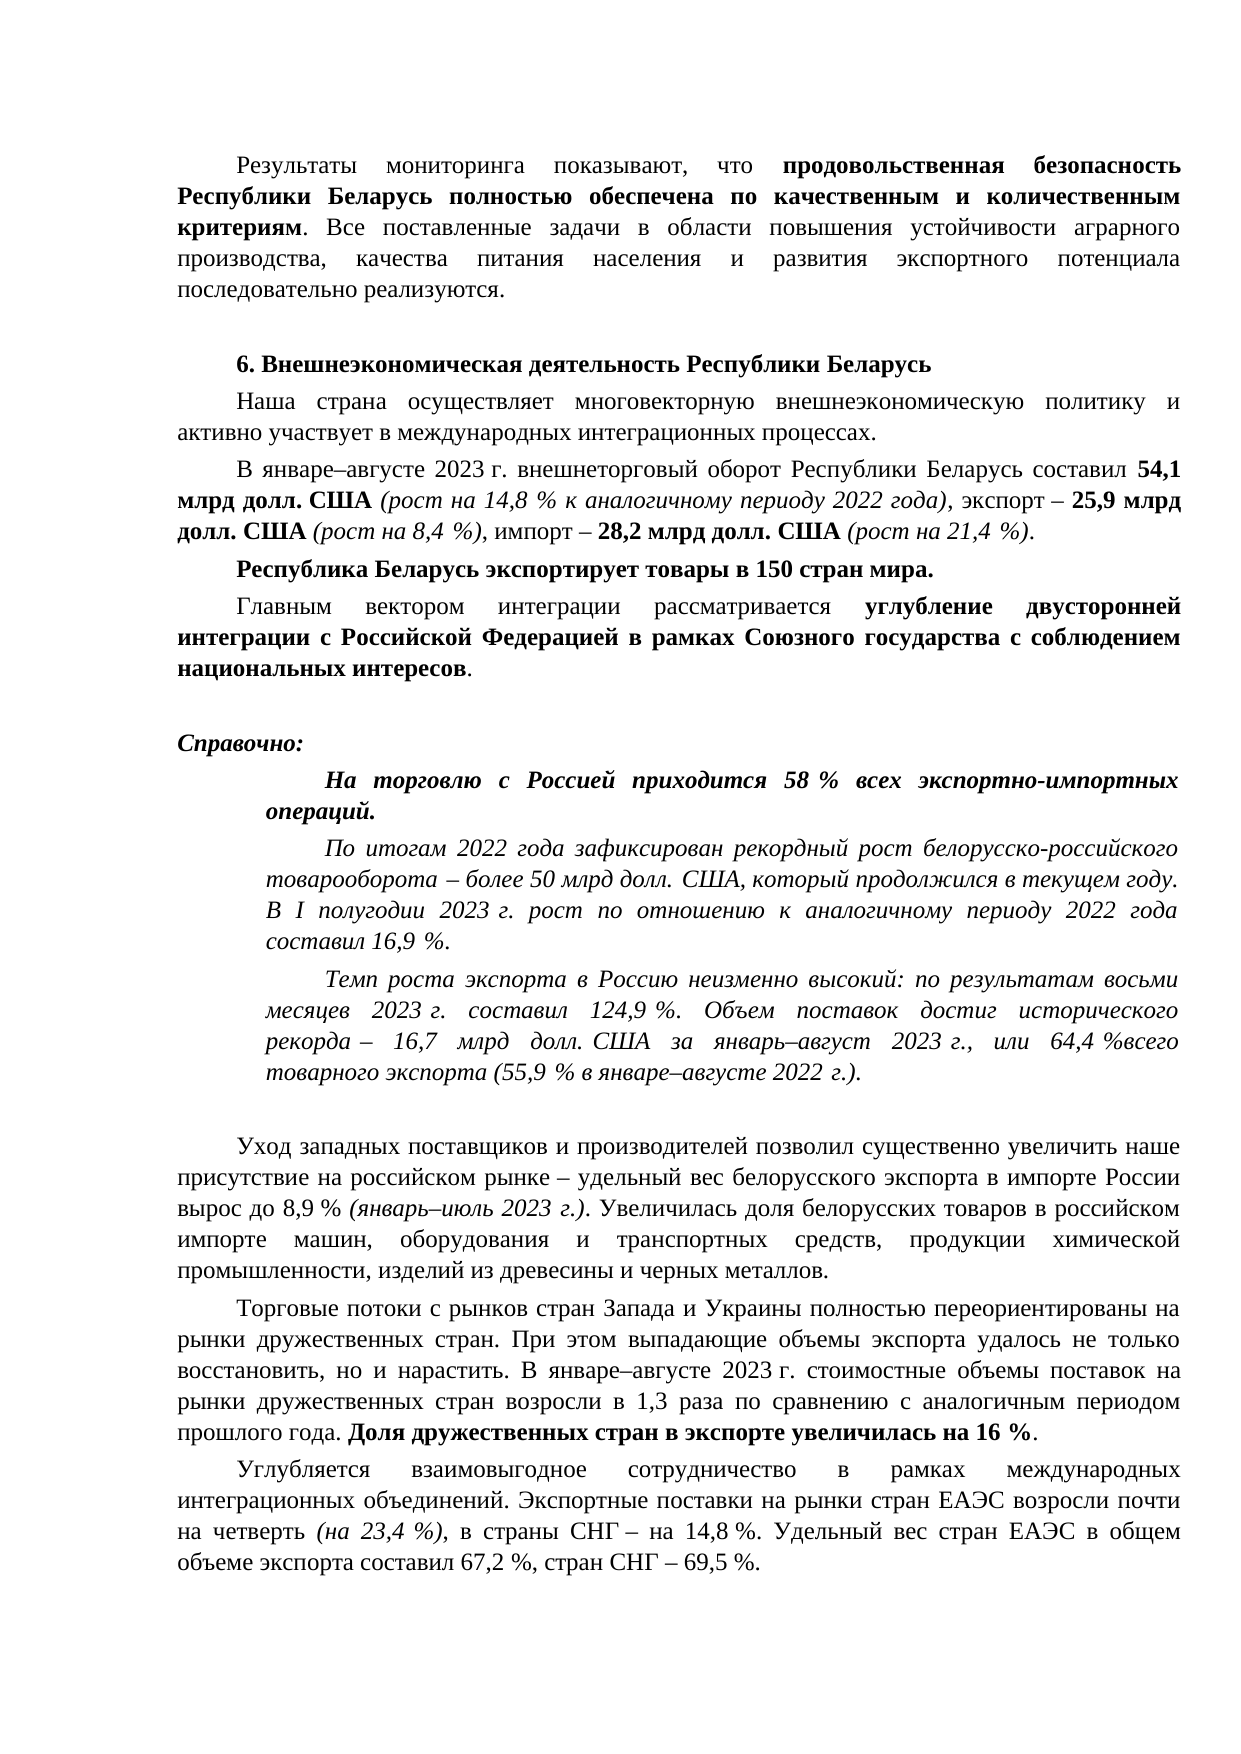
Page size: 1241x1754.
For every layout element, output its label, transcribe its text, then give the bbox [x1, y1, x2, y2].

text Торговые потоки с рынков стран Запада и Украины полностью переориентированы на рынки дружественных стран. При этом выпадающие объемы экспорта удалось не только восстановить, но и нарастить. В январе–августе 2023 г. стоимостные объемы поставок на рынки дружественных стран возросли в 1,3 раза по сравнению с аналогичным периодом прошлого года. Доля дружественных стран в экспорте увеличилась на 16 %. [177, 1293, 1181, 1446]
text По итогам 2022 года зафиксирован рекордный рост белорусско-российского товарооборота – более 50 млрд долл. США, который продолжился в текущем году. В I полугодии 2023 г. рост по отношению к аналогичному периоду 2022 года составил 16,9 %. [266, 833, 1181, 955]
text Главным вектором интеграции рассматривается углубление двусторонней интеграции с Российской Федерацией в рамках Союзного государства с соблюдением национальных интересов. [177, 591, 1181, 682]
text В январе–августе 2023 г. внешнеторговый оборот Республики Беларусь составил 54,1 млрд долл. США (рост на 14,8 % к аналогичному периоду 2022 года), экспорт – 25,9 млрд долл. США (рост на 8,4 %), импорт – 28,2 млрд долл. США (рост на 21,4 %). [177, 454, 1181, 545]
text Результаты мониторинга показывают, что продовольственная безопасность Республики Беларусь полностью обеспечена по качественным и количественным критериям. Все поставленные задачи в области повышения устойчивости аграрного производства, качества питания населения и развития экспортного потенциала последовательно реализуются. [177, 150, 1181, 303]
text Наша страна осуществляет многовекторную внешнеэкономическую политику и активно участвует в международных интеграционных процессах. [177, 386, 1181, 446]
text Республика Беларусь экспортирует товары в 150 стран мира. [177, 554, 1181, 582]
text Справочно: [177, 728, 1181, 756]
text Темп роста экспорта в Россию неизменно высокий: по результатам восьми месяцев 2023 г. составил 124,9 %. Объем поставок достиг исторического рекорда – 16,7 млрд долл. США за январь–август 2023 г., или 64,4 %всего товарного экспорта (55,9 % в январе–августе 2022 г.). [266, 964, 1181, 1086]
text 6. Внешнеэкономическая деятельность Республики Беларусь [177, 349, 1181, 377]
text На торговлю с Россией приходится 58 % всех экспортно-импортных операций. [266, 765, 1181, 825]
text Уход западных поставщиков и производителей позволил существенно увеличить наше присутствие на российском рынке – удельный вес белорусского экспорта в импорте России вырос до 8,9 % (январь–июль 2023 г.). Увеличилась доля белорусских товаров в российском импорте машин, оборудования и транспортных средств, продукции химической промышленности, изделий из древесины и черных металлов. [177, 1131, 1181, 1284]
text Углубляется взаимовыгодное сотрудничество в рамках международных интеграционных объединений. Экспортные поставки на рынки стран ЕАЭС возросли почти на четверть (на 23,4 %), в страны СНГ – на 14,8 %. Удельный вес стран ЕАЭС в общем объеме экспорта составил 67,2 %, стран СНГ – 69,5 %. [177, 1454, 1181, 1576]
